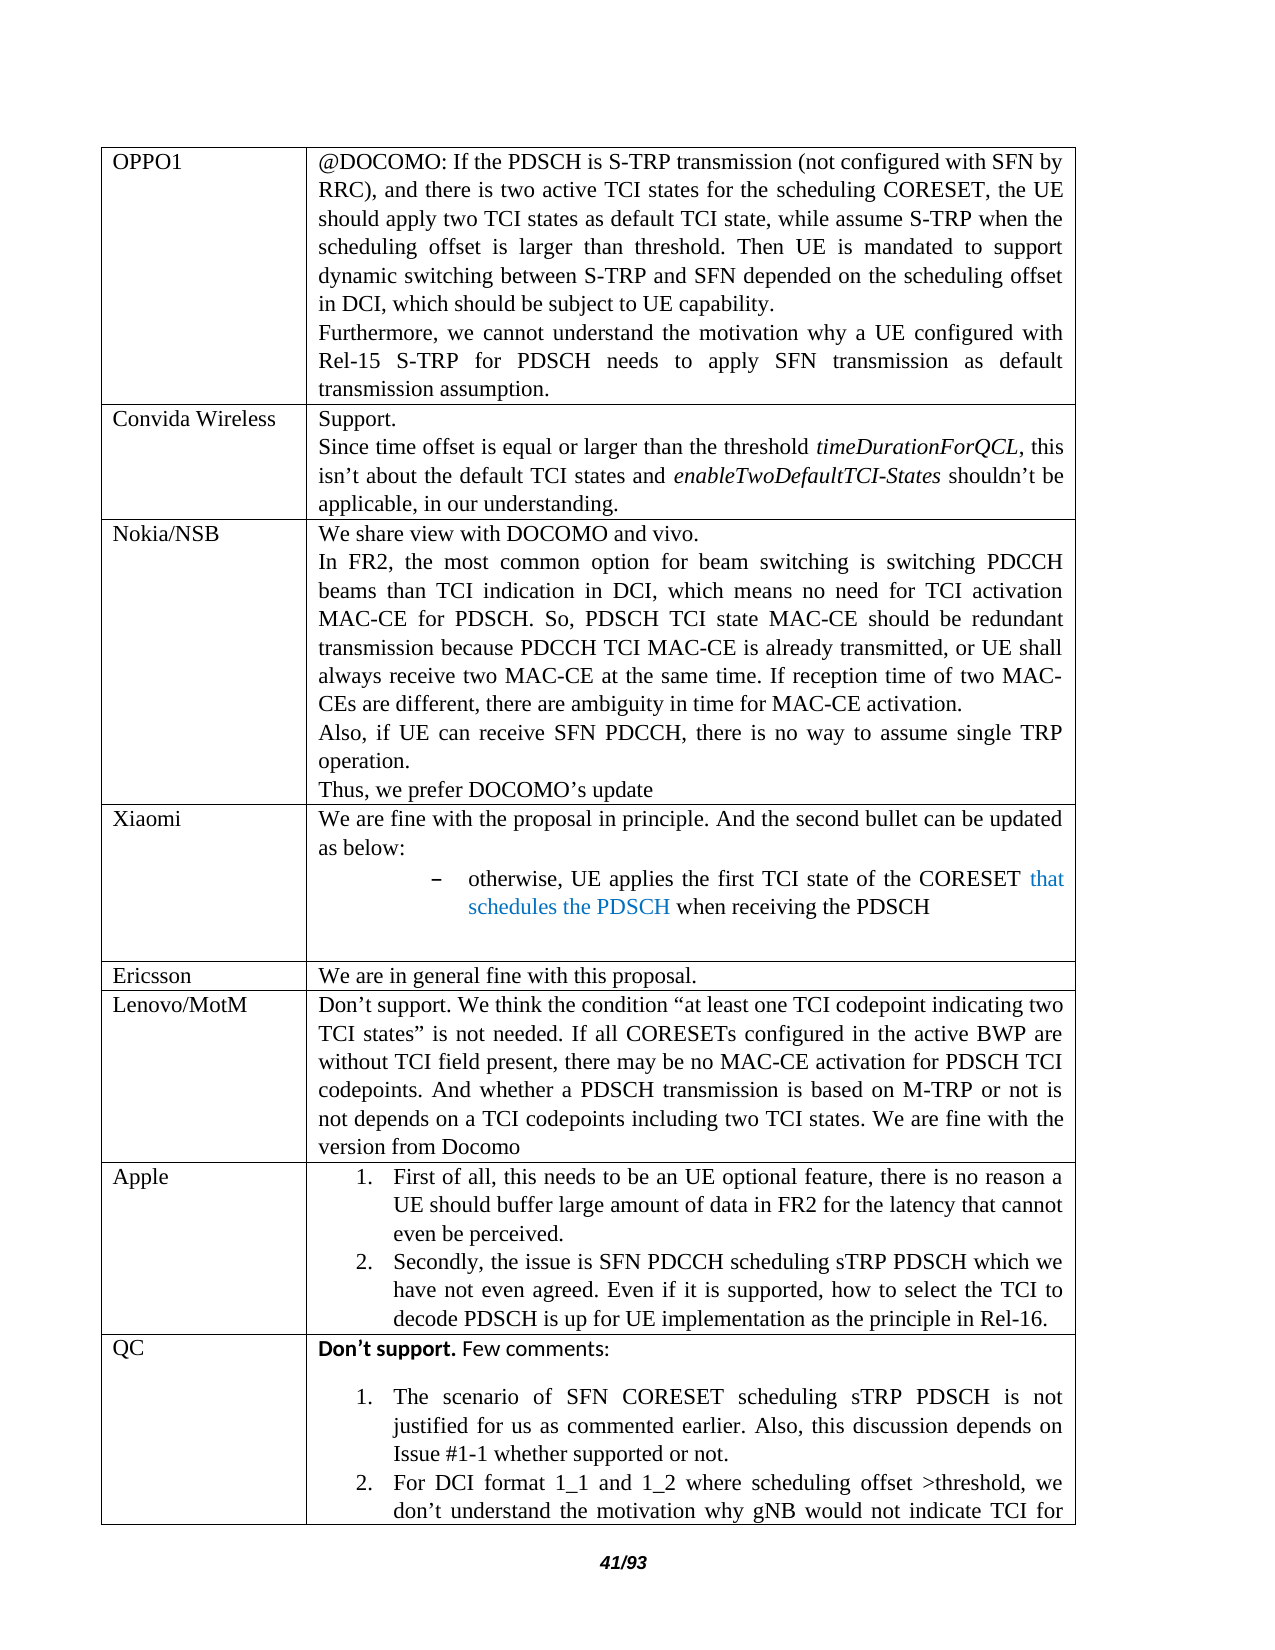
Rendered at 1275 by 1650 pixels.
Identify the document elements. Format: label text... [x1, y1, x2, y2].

table_cell We are fine with the proposal in principle. And the second bullet can be updated as below: otherwise, UE applies the first TCI state of the CORESET that schedules the PDSCH when receiving the PDSCH [307, 805, 1075, 961]
table_cell Nokia/NSB [102, 520, 306, 804]
table_cell We share view with DOCOMO and vivo. In FR2, the most common option for beam switching is switching PDCCH beams than TCI indication in DCI, which means no need for TCI activation MAC-CE for PDSCH. So, PDSCH TCI state MAC-CE should be redundant transmission because PDCCH TCI MAC-CE is already transmitted, or UE shall always receive two MAC-CE at the same time. If reception time of two MAC-CEs are different, there are ambiguity in time for MAC-CE activation. Also, if UE can receive SFN PDCCH, there is no way to assume single TRP operation. Thus, we prefer DOCOMO’s update [307, 520, 1075, 804]
table_cell Xiaomi [102, 805, 306, 961]
table_cell Support. Since time offset is equal or larger than the threshold timeDurationForQCL, this isn’t about the default TCI states and enableTwoDefaultTCI-States shouldn’t be applicable, in our understanding. [307, 405, 1075, 519]
table_cell First of all, this needs to be an UE optional feature, there is no reason a UE should buffer large amount of data in FR2 for the latency that cannot even be perceived. Secondly, the issue is SFN PDCCH scheduling sTRP PDSCH which we have not even agreed. Even if it is supported, how to select the TCI to decode PDSCH is up for UE implementation as the principle in Rel-16. [307, 1163, 1075, 1333]
table_cell QC [102, 1335, 306, 1523]
table_cell Lenovo/MotM [102, 991, 306, 1162]
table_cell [307, 1335, 1075, 1523]
table_cell Don’t support. We think the condition “at least one TCI codepoint indicating two TCI states” is not needed. If all CORESETs configured in the active BWP are without TCI field present, there may be no MAC-CE activation for PDSCH TCI codepoints. And whether a PDSCH transmission is based on M-TRP or not is not depends on a TCI codepoints including two TCI states. We are fine with the version from Docomo [307, 991, 1075, 1162]
table_cell Ericsson [102, 962, 306, 990]
table_cell Convida Wireless [102, 405, 306, 519]
table_cell OPPO1 [102, 148, 306, 404]
table_cell Apple [102, 1163, 306, 1333]
table_cell We are in general fine with this proposal. [307, 962, 1075, 990]
table_cell @DOCOMO: If the PDSCH is S-TRP transmission (not configured with SFN by RRC), and there is two active TCI states for the scheduling CORESET, the UE should apply two TCI states as default TCI state, while assume S-TRP when the scheduling offset is larger than threshold. Then UE is mandated to support dynamic switching between S-TRP and SFN depended on the scheduling offset in DCI, which should be subject to UE capability. Furthermore, we cannot understand the motivation why a UE configured with Rel-15 S-TRP for PDSCH needs to apply SFN transmission as default transmission assumption. [307, 148, 1075, 404]
